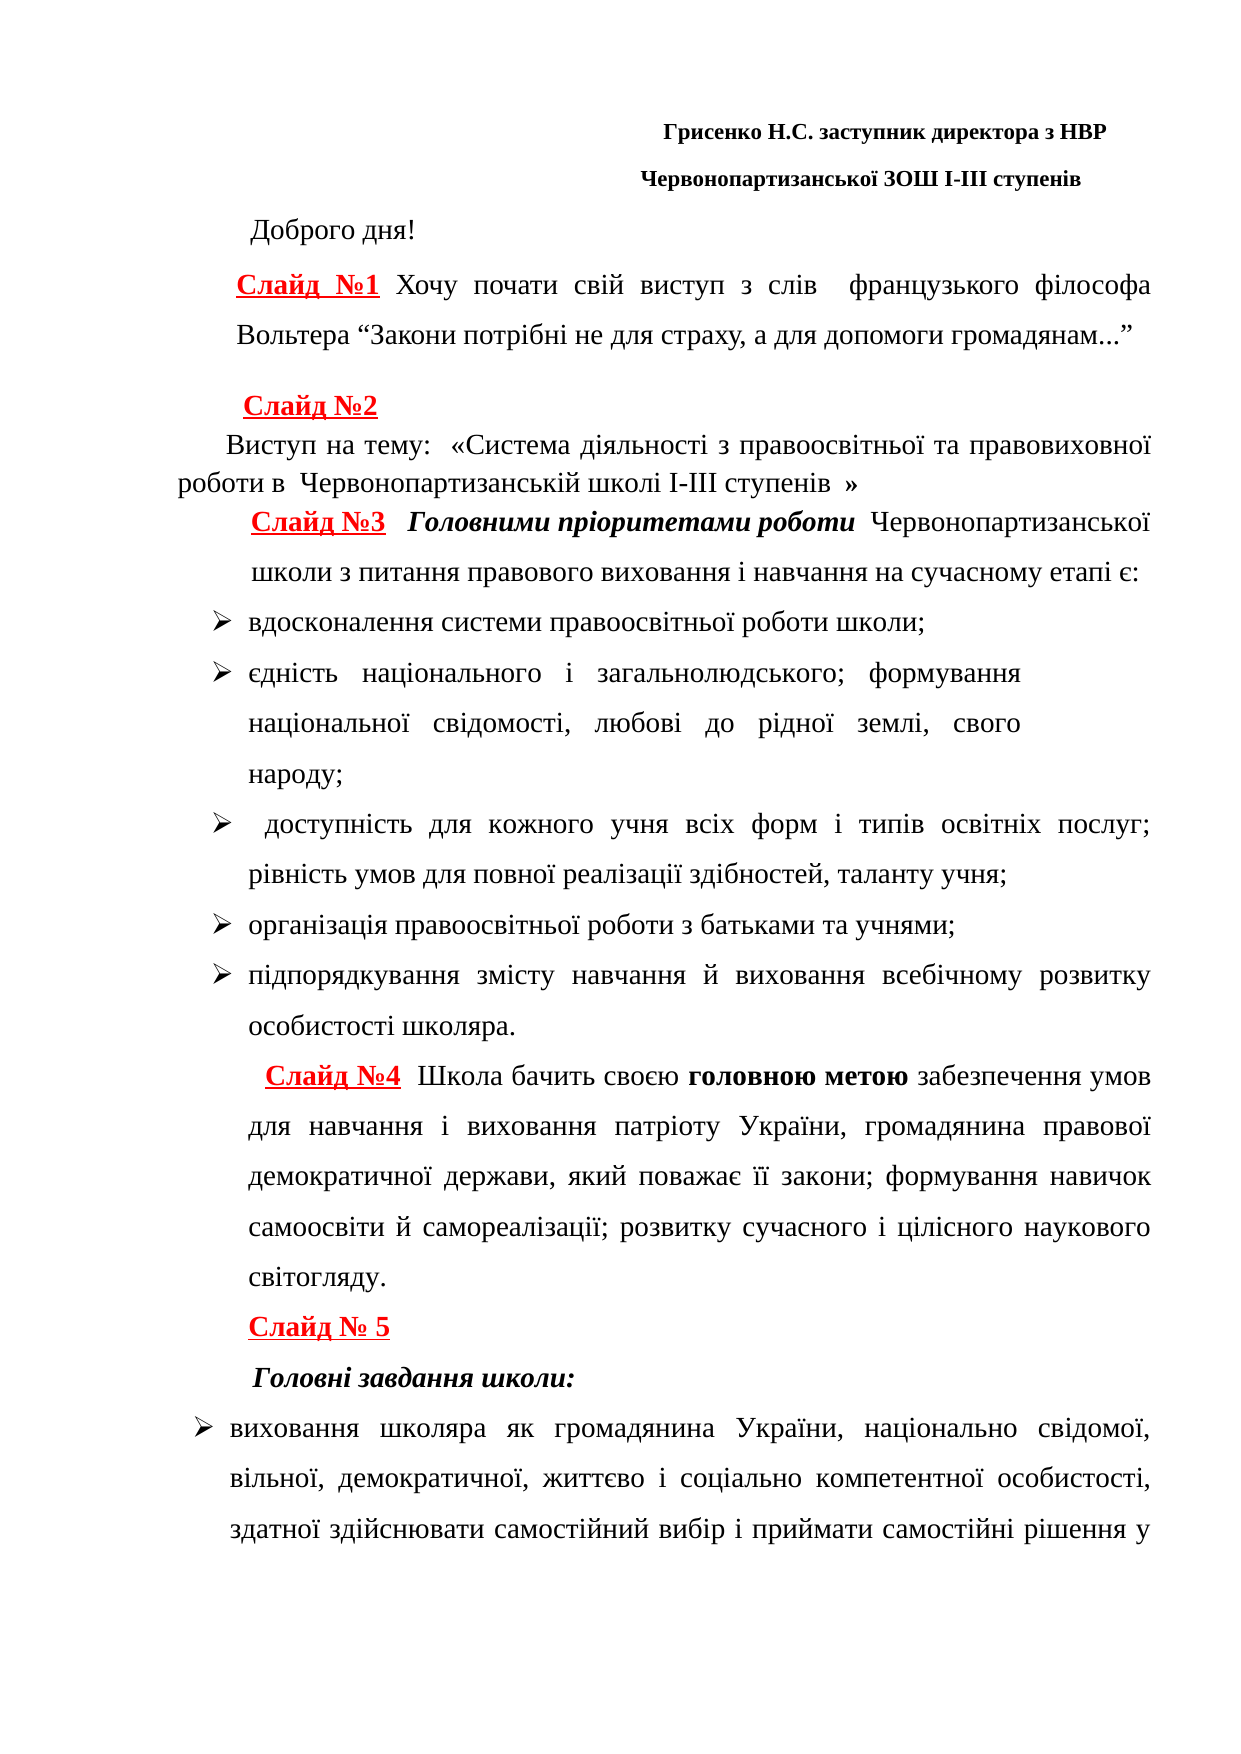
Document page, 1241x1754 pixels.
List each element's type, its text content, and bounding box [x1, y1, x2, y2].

text Виступ на тему: «Система діяльності з правоосвітньої та правовиховної роботи в Червонопартизанській школі І-ІІІ ступенів » [177, 427, 1152, 499]
text Грисенко Н.С. заступник директора з НВР [177, 118, 1152, 144]
text Червонопартизанської ЗОШ І-ІІІ ступенів [177, 165, 1152, 192]
text Слайд №4 Школа бачить своєю головною метою забезпечення умов для навчання і виховання патріоту України, громадянина правової демократичної держави, який поважає її закони; формування навичок самоосвіти й самореалізації; розвитку сучасного і цілісного наукового світогляду. [248, 1058, 1152, 1293]
text Доброго дня! [177, 212, 1152, 246]
list вдосконалення системи правоосвітньої роботи школи; [211, 604, 1152, 638]
text Слайд № 5 [248, 1309, 1152, 1343]
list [192, 1410, 1152, 1544]
list доступність для кожного учня всіх форм і типів освітніх послуг; рівність умов для повної реалізації здібностей, таланту учня; [211, 806, 1152, 890]
text Слайд №1 Хочу почати свій виступ з слів французького філософа Вольтера “Закони потрібні не для страху, а для допомоги громадянам...” [236, 267, 1152, 351]
text Слайд №2 [177, 388, 1152, 422]
text Слайд №3 Головними пріоритетами роботи Червонопартизанської школи з питання правового виховання і навчання на сучасному етапі є: [207, 504, 1152, 588]
list єдність національного і загальнолюдського; формування національної свідомості, любові до рідної землі, свого народу; [211, 655, 1022, 789]
list підпорядкування змісту навчання й виховання всебічному розвитку особистості школяра. [211, 957, 1152, 1041]
text Головні завдання школи: [251, 1360, 1152, 1393]
list організація правоосвітньої роботи з батьками та учнями; [211, 907, 1152, 940]
